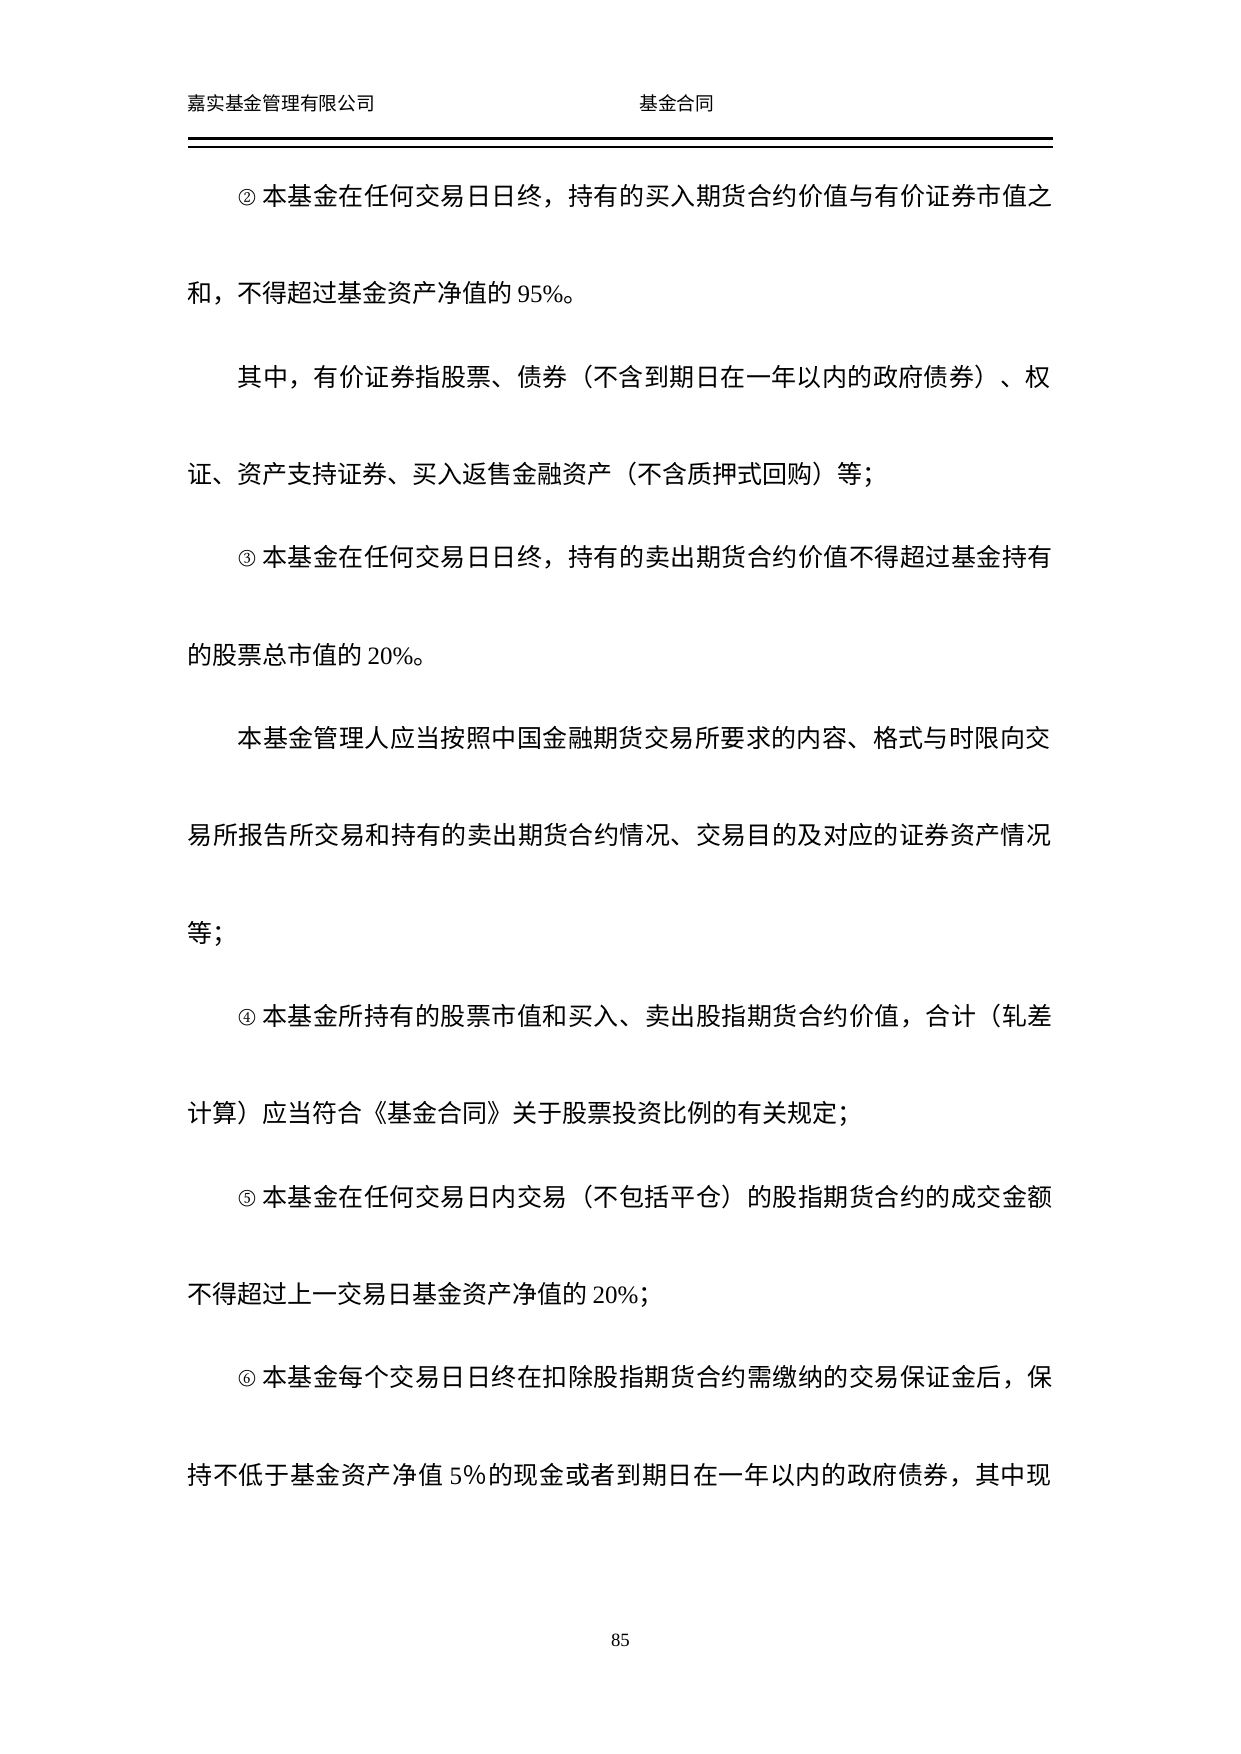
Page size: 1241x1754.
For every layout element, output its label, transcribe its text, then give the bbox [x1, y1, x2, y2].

text ②本基金在任何交易日日终，持有的买入期货合约价值与有价证券市值之和，不得超过基金资产净值的95%。 [187, 162, 1053, 324]
text 其中，有价证券指股票、债券（不含到期日在一年以内的政府债券）、权证、资产支持证券、买入返售金融资产（不含质押式回购）等； [187, 343, 1053, 505]
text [187, 1343, 1053, 1506]
text ④本基金所持有的股票市值和买入、卖出股指期货合约价值，合计（轧差计算）应当符合《基金合同》关于股票投资比例的有关规定； [187, 982, 1053, 1144]
text ③本基金在任何交易日日终，持有的卖出期货合约价值不得超过基金持有的股票总市值的20%。 [187, 523, 1053, 686]
text ⑤本基金在任何交易日内交易（不包括平仓）的股指期货合约的成交金额不得超过上一交易日基金资产净值的20%； [187, 1163, 1053, 1325]
text 本基金管理人应当按照中国金融期货交易所要求的内容、格式与时限向交易所报告所交易和持有的卖出期货合约情况、交易目的及对应的证券资产情况等； [187, 704, 1053, 964]
